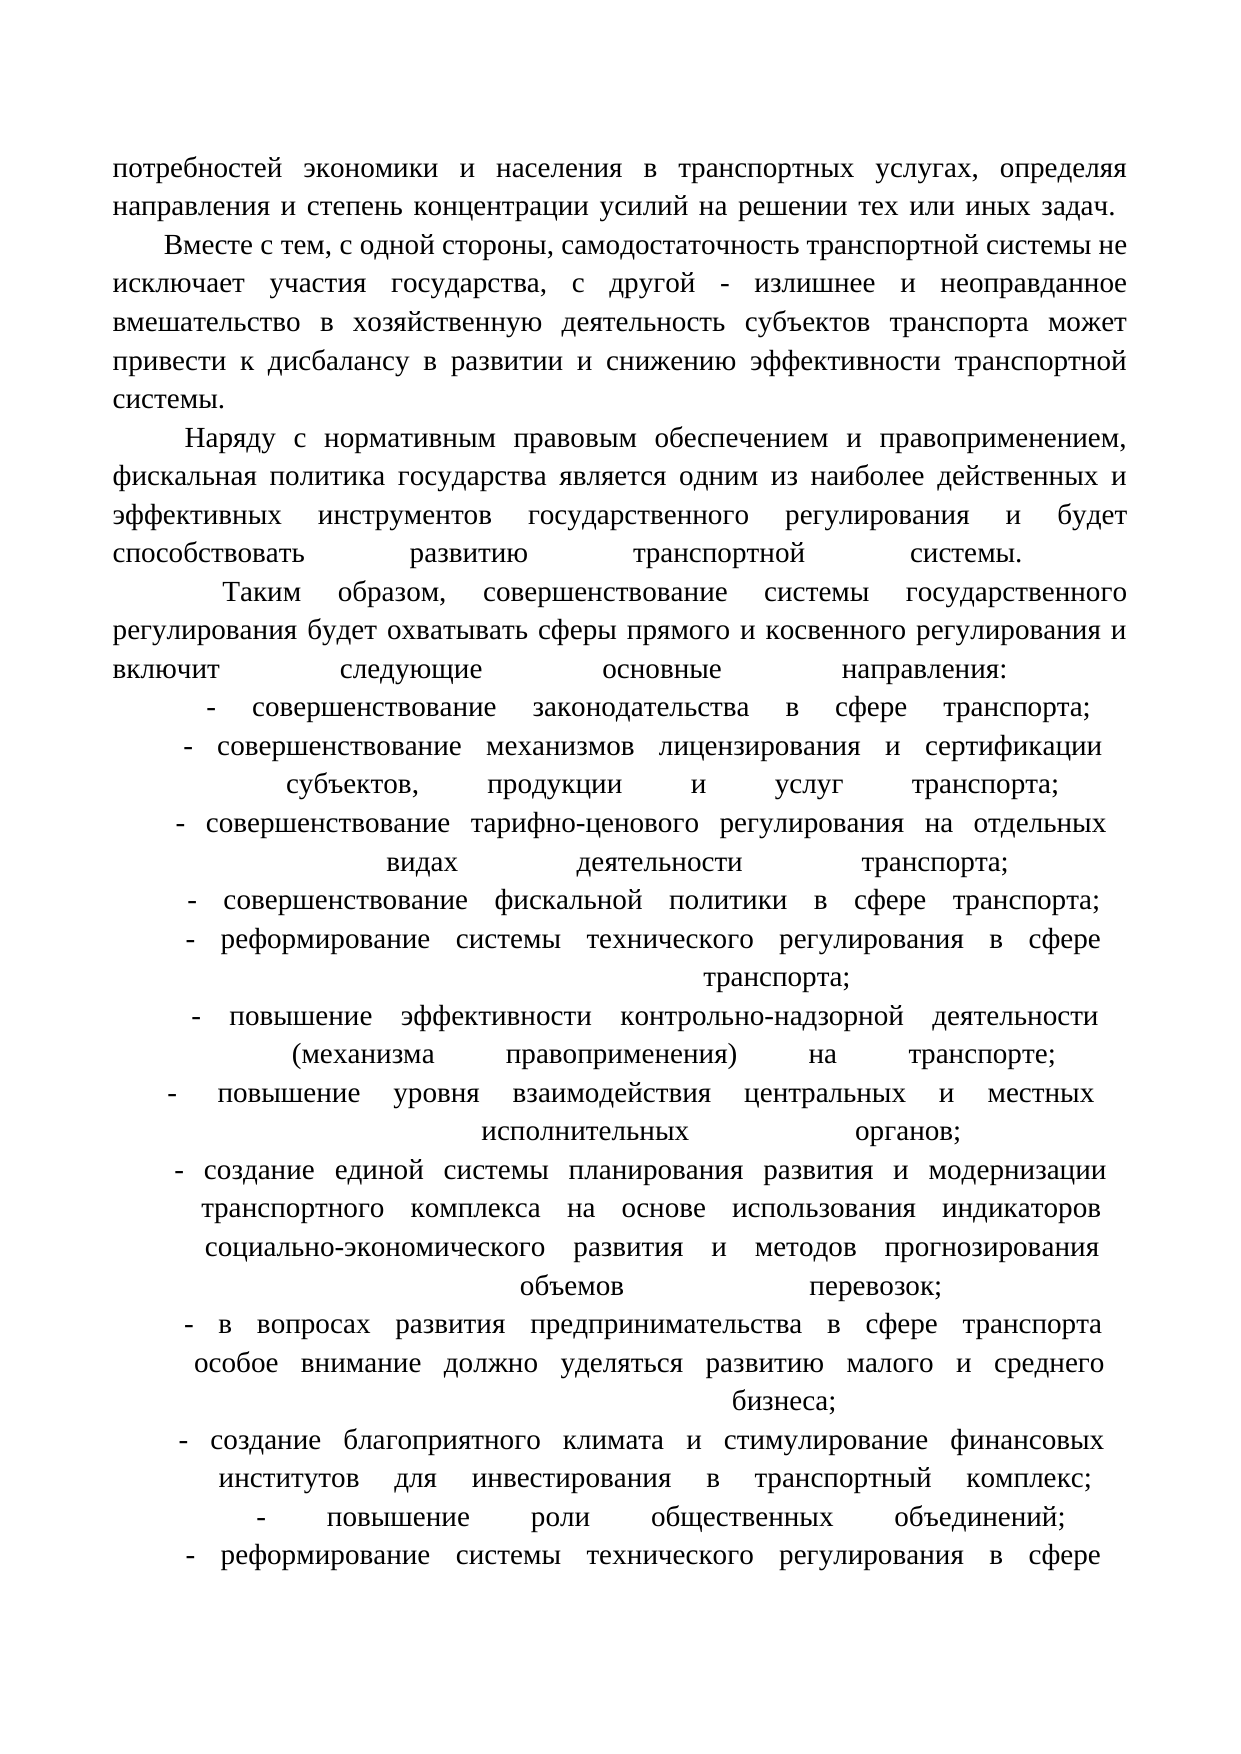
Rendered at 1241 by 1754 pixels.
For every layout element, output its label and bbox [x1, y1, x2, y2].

text [112, 150, 1128, 1571]
